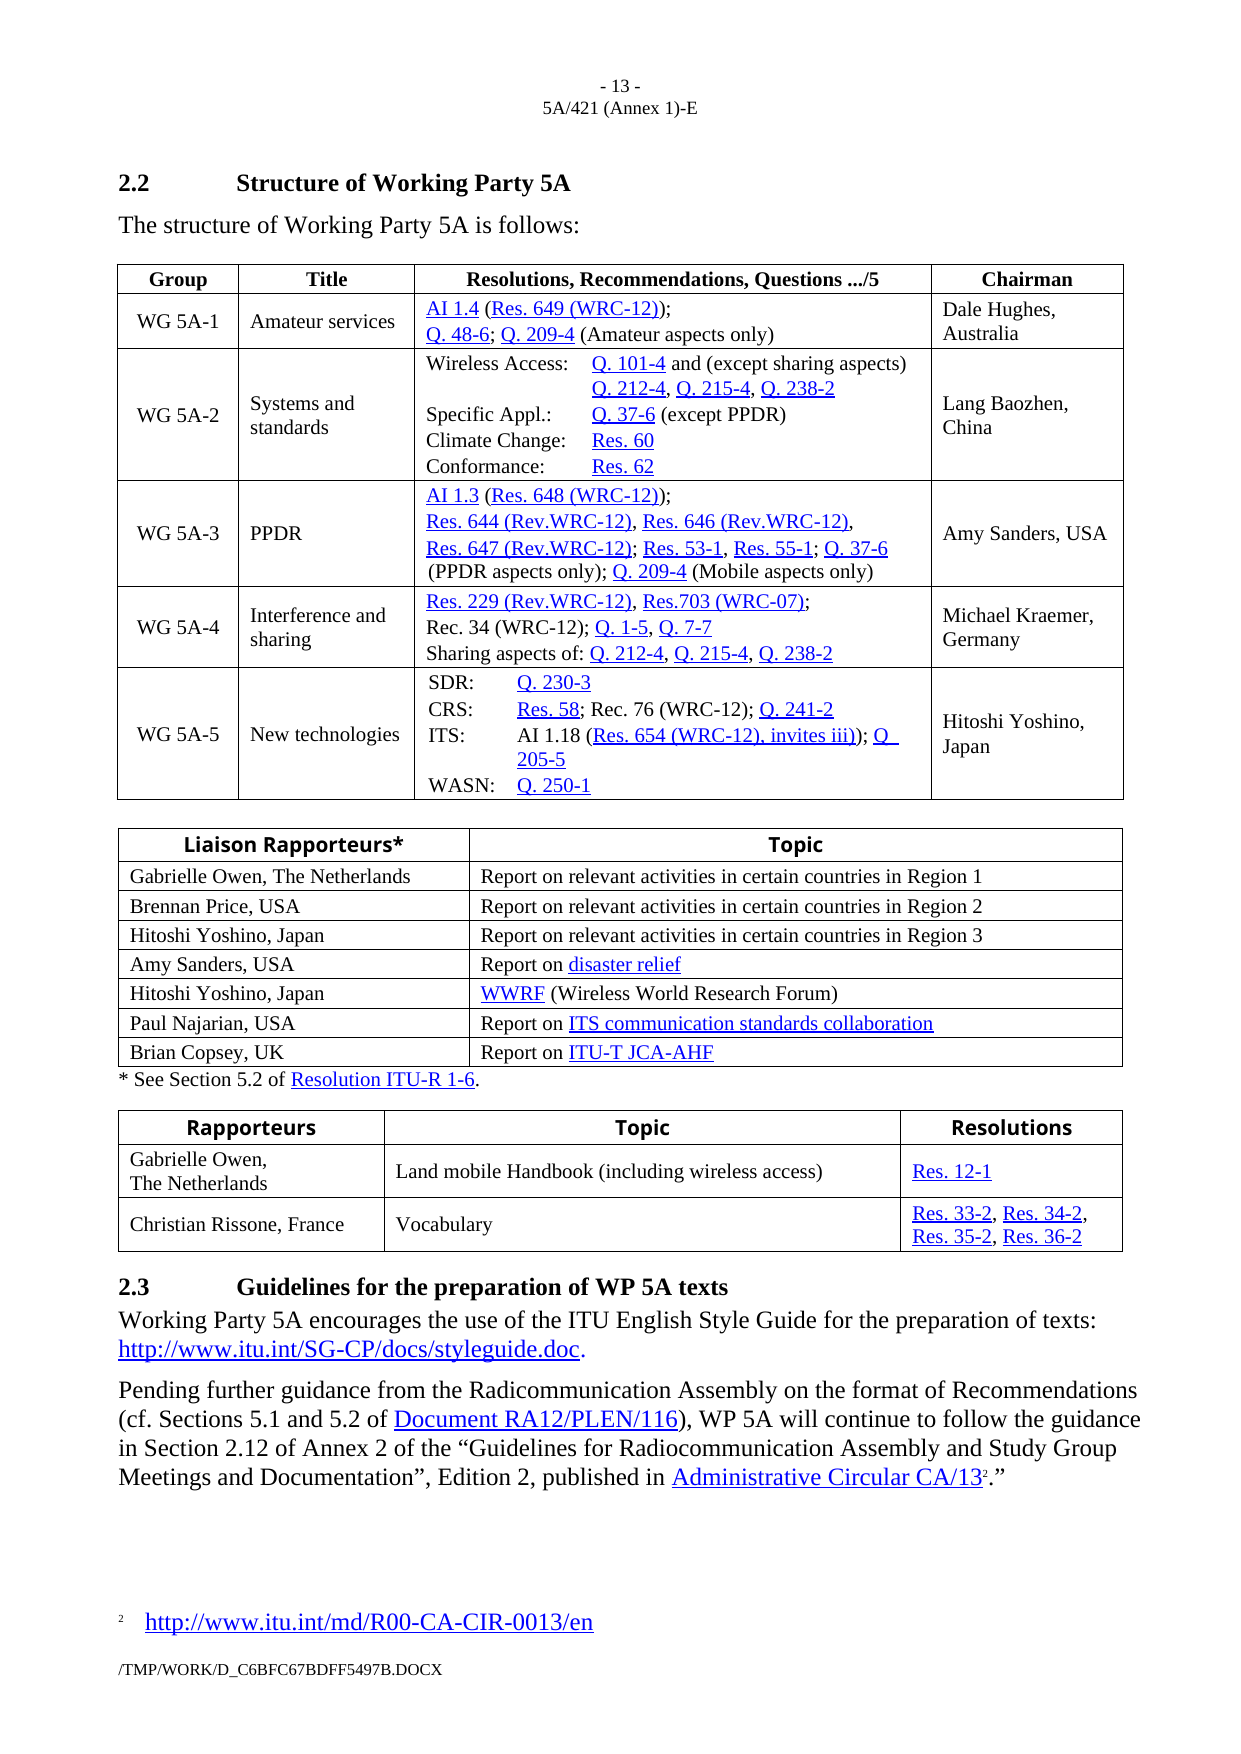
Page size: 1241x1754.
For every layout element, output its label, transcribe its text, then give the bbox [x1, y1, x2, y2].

table_cell Report on relevant activities in certain countries in Region 1 [470, 862, 1122, 890]
table_cell Lang Baozhen, China [932, 349, 1123, 480]
table_cell Wireless Access: Q. 101-4 and (except sharing aspects) Q. 212-4, Q. 215-4, Q. 238-2 Specific Appl.: Q. 37-6 (except PPDR) Climate Change: Res. 60 Conformance: Res. 62 [415, 349, 931, 480]
table_cell WG 5A-5 [118, 668, 238, 799]
table_cell Report on relevant activities in certain countries in Region 3 [470, 921, 1122, 949]
text The structure of Working Party 5A is follows: [118, 210, 1122, 238]
table_cell WG 5A-1 [118, 294, 238, 348]
table_cell Brennan Price, USA [119, 891, 469, 920]
text Pending further guidance from the Radicommunication Assembly on the format of Recommendations (cf. Sections 5.1 and 5.2 of Document RA12/PLEN/116), WP 5A will continue to follow the guidance in Section 2.12 of Annex 2 of the “Guidelines for Radiocommunication Assembly and Study Group Meetings and Documentation”, Edition 2, published in Administrative Circular CA/13.” [118, 1375, 1152, 1490]
table_cell Michael Kraemer, Germany [932, 587, 1123, 667]
table_cell Paul Najarian, USA [119, 1009, 469, 1037]
table_header Liaison Rapporteurs* [119, 829, 469, 861]
table_cell Amy Sanders, USA [119, 950, 469, 978]
table_cell Report on relevant activities in certain countries in Region 2 [470, 891, 1122, 920]
table_cell WWRF (Wireless World Research Forum) [470, 979, 1122, 1007]
table_header Title [239, 265, 414, 293]
table_header Group [118, 265, 238, 293]
table_cell Amateur services [239, 294, 414, 348]
table_cell Res. 33-2, Res. 34-2, Res. 35-2, Res. 36-2 [901, 1198, 1122, 1251]
table_cell Report on ITU-T JCA-AHF [470, 1038, 1122, 1066]
table_cell Hitoshi Yoshino, Japan [932, 668, 1123, 799]
table_cell Amy Sanders, USA [932, 481, 1123, 586]
table_cell AI 1.3 (Res. 648 (WRC-12)); Res. 644 (Rev.WRC-12), Res. 646 (Rev.WRC-12), Res. 647 (Rev.WRC-12); Res. 53-1, Res. 55-1; Q. 37-6 (PPDR aspects only); Q. 209-4 (Mobile aspects only) [415, 481, 931, 586]
table_cell Gabrielle Owen, The Netherlands [119, 862, 469, 890]
table_cell Interference and sharing [239, 587, 414, 667]
table_header Topic [470, 829, 1122, 861]
subtitle 2.2 Structure of Working Party 5A [118, 168, 1122, 197]
table_cell SDR: Q. 230-3 CRS: Res. 58; Rec. 76 (WRC-12); Q. 241-2 ITS: AI 1.18 (Res. 654 (WRC-12), invites iii)); Q 205-5 WASN: Q. 250-1 [415, 668, 931, 799]
table_cell Brian Copsey, UK [119, 1038, 469, 1066]
table_cell WG 5A-4 [118, 587, 238, 667]
table_cell Res. 12-1 [901, 1145, 1122, 1197]
table_cell Christian Rissone, France [119, 1198, 384, 1251]
table_header Resolutions [901, 1111, 1122, 1144]
table_cell WG 5A-3 [118, 481, 238, 586]
table_cell Hitoshi Yoshino, Japan [119, 979, 469, 1007]
table_cell Report on disaster relief [470, 950, 1122, 978]
table_header Resolutions, Recommendations, Questions .../5 [415, 265, 931, 293]
table_cell WG 5A-2 [118, 349, 238, 480]
text Working Party 5A encourages the use of the ITU English Style Guide for the preparation of texts: http://www.itu.int/SG-CP/docs/styleguide.doc. [118, 1305, 1122, 1363]
subtitle 2.3 Guidelines for the preparation of WP 5A texts [118, 1272, 1122, 1301]
table_cell New technologies [239, 668, 414, 799]
table_cell Systems and standards [239, 349, 414, 480]
table_cell Vocabulary [385, 1198, 900, 1251]
table_cell Dale Hughes, Australia [932, 294, 1123, 348]
table_cell Land mobile Handbook (including wireless access) [385, 1145, 900, 1197]
text * See Section 5.2 of Resolution ITU-R 1-6. [118, 1067, 1122, 1091]
table_header Topic [385, 1111, 900, 1144]
table_header Chairman [932, 265, 1123, 293]
table_header Rapporteurs [119, 1111, 384, 1144]
table_cell Gabrielle Owen, The Netherlands [119, 1145, 384, 1197]
table_cell Res. 229 (Rev.WRC-12), Res.703 (WRC-07); Rec. 34 (WRC-12); Q. 1-5, Q. 7-7 Sharing aspects of: Q. 212-4, Q. 215-4, Q. 238-2 [415, 587, 931, 667]
table_cell AI 1.4 (Res. 649 (WRC-12)); Q. 48-6; Q. 209-4 (Amateur aspects only) [415, 294, 931, 348]
table_cell Hitoshi Yoshino, Japan [119, 921, 469, 949]
table_cell Report on ITS communication standards collaboration [470, 1009, 1122, 1037]
table_cell PPDR [239, 481, 414, 586]
